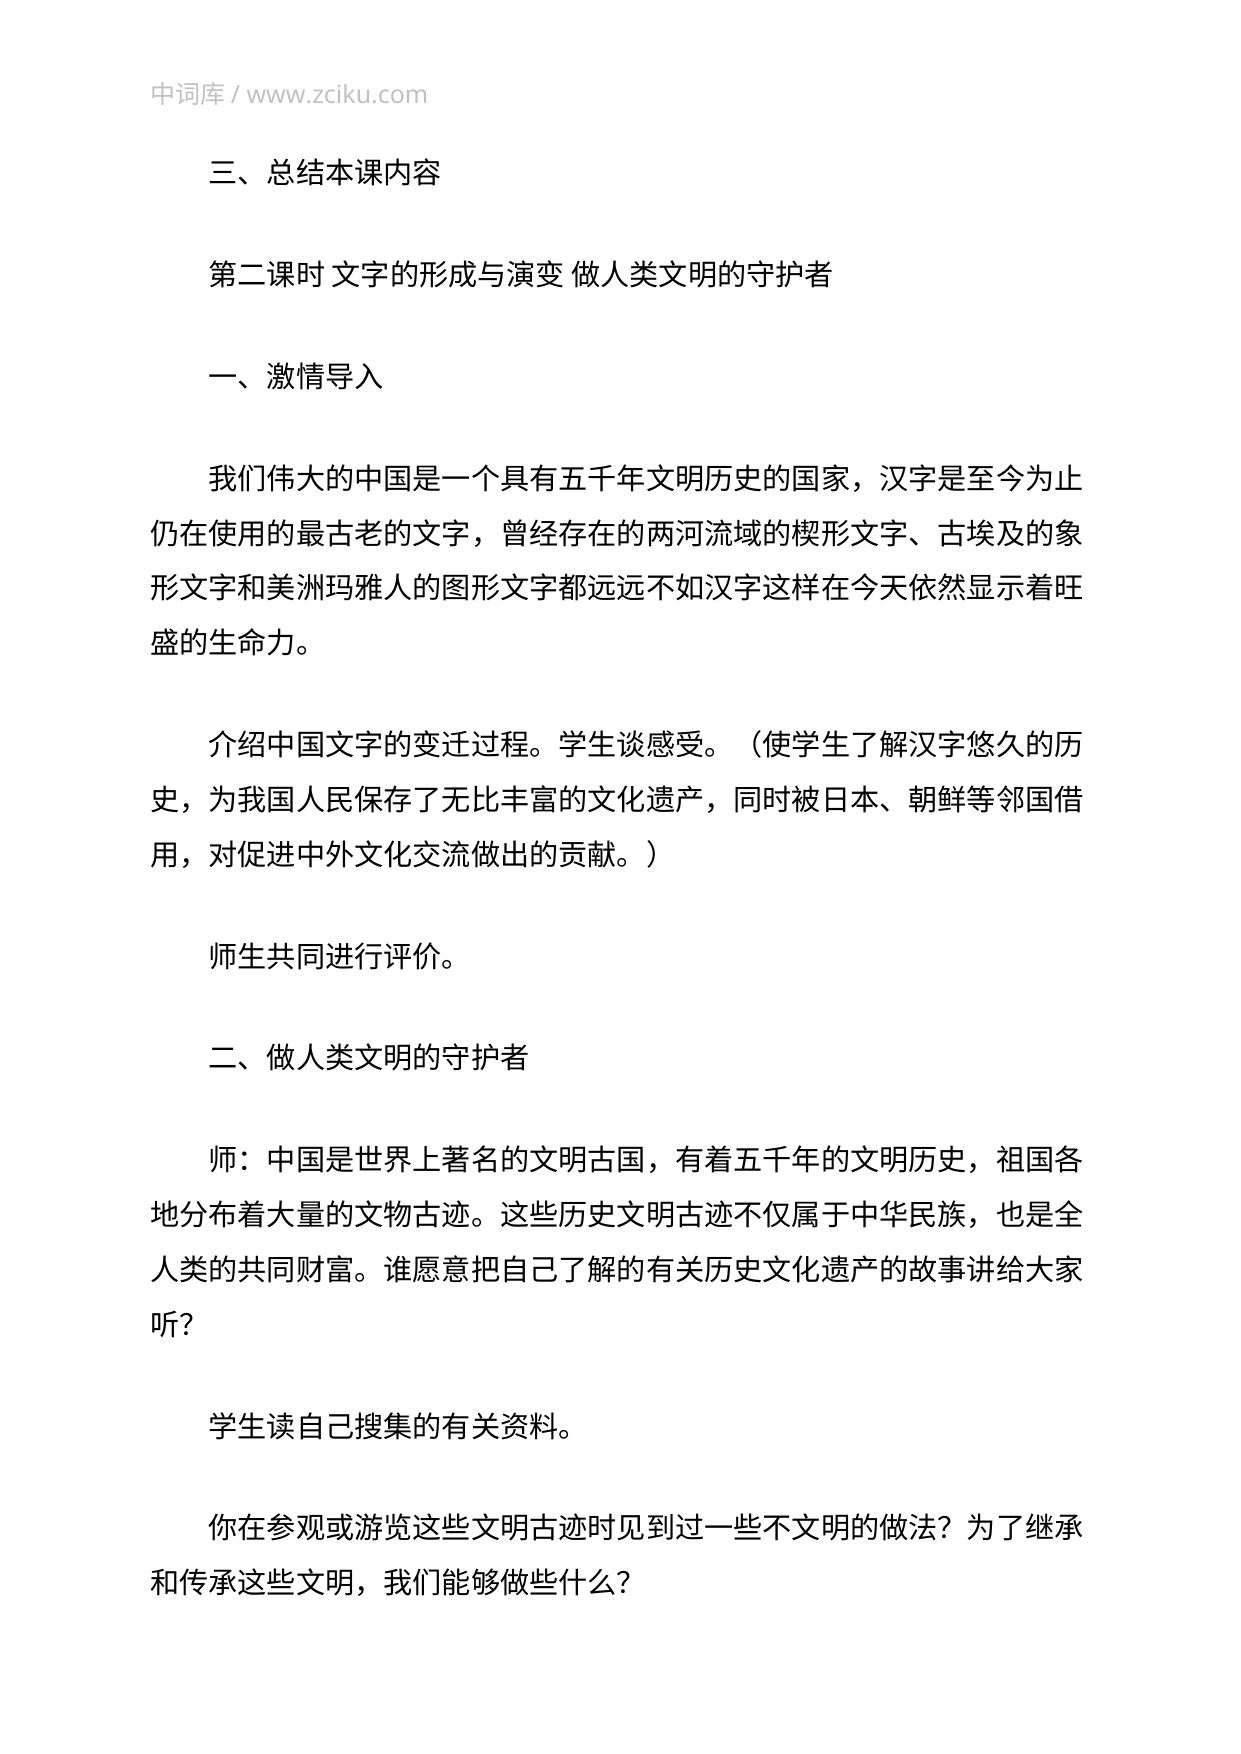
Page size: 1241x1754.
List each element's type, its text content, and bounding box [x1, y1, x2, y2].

text 师：中国是世界上著名的文明古国，有着五千年的文明历史，祖国各地分布着大量的文物古迹。这些历史文明古迹不仅属于中华民族，也是全人类的共同财富。谁愿意把自己了解的有关历史文化遗产的故事讲给大家听？ [150, 1137, 1090, 1344]
text 第二课时 文字的形成与演变 做人类文明的守护者 [150, 252, 1090, 294]
text 师生共同进行评价。 [150, 933, 1090, 976]
text 三、总结本课内容 [150, 150, 1090, 192]
text 我们伟大的中国是一个具有五千年文明历史的国家，汉字是至今为止仍在使用的最古老的文字，曾经存在的两河流域的楔形文字、古埃及的象形文字和美洲玛雅人的图形文字都远远不如汉字这样在今天依然显示着旺盛的生命力。 [150, 455, 1090, 662]
text 一、激情导入 [150, 353, 1090, 396]
text 你在参观或游览这些文明古迹时见到过一些不文明的做法？为了继承和传承这些文明，我们能够做些什么？ [150, 1505, 1090, 1602]
text 学生读自己搜集的有关资料。 [150, 1403, 1090, 1446]
text 二、做人类文明的守护者 [150, 1035, 1090, 1077]
text 介绍中国文字的变迁过程。学生谈感受。（使学生了解汉字悠久的历史，为我国人民保存了无比丰富的文化遗产，同时被日本、朝鲜等邻国借用，对促进中外文化交流做出的贡献。） [150, 722, 1090, 874]
